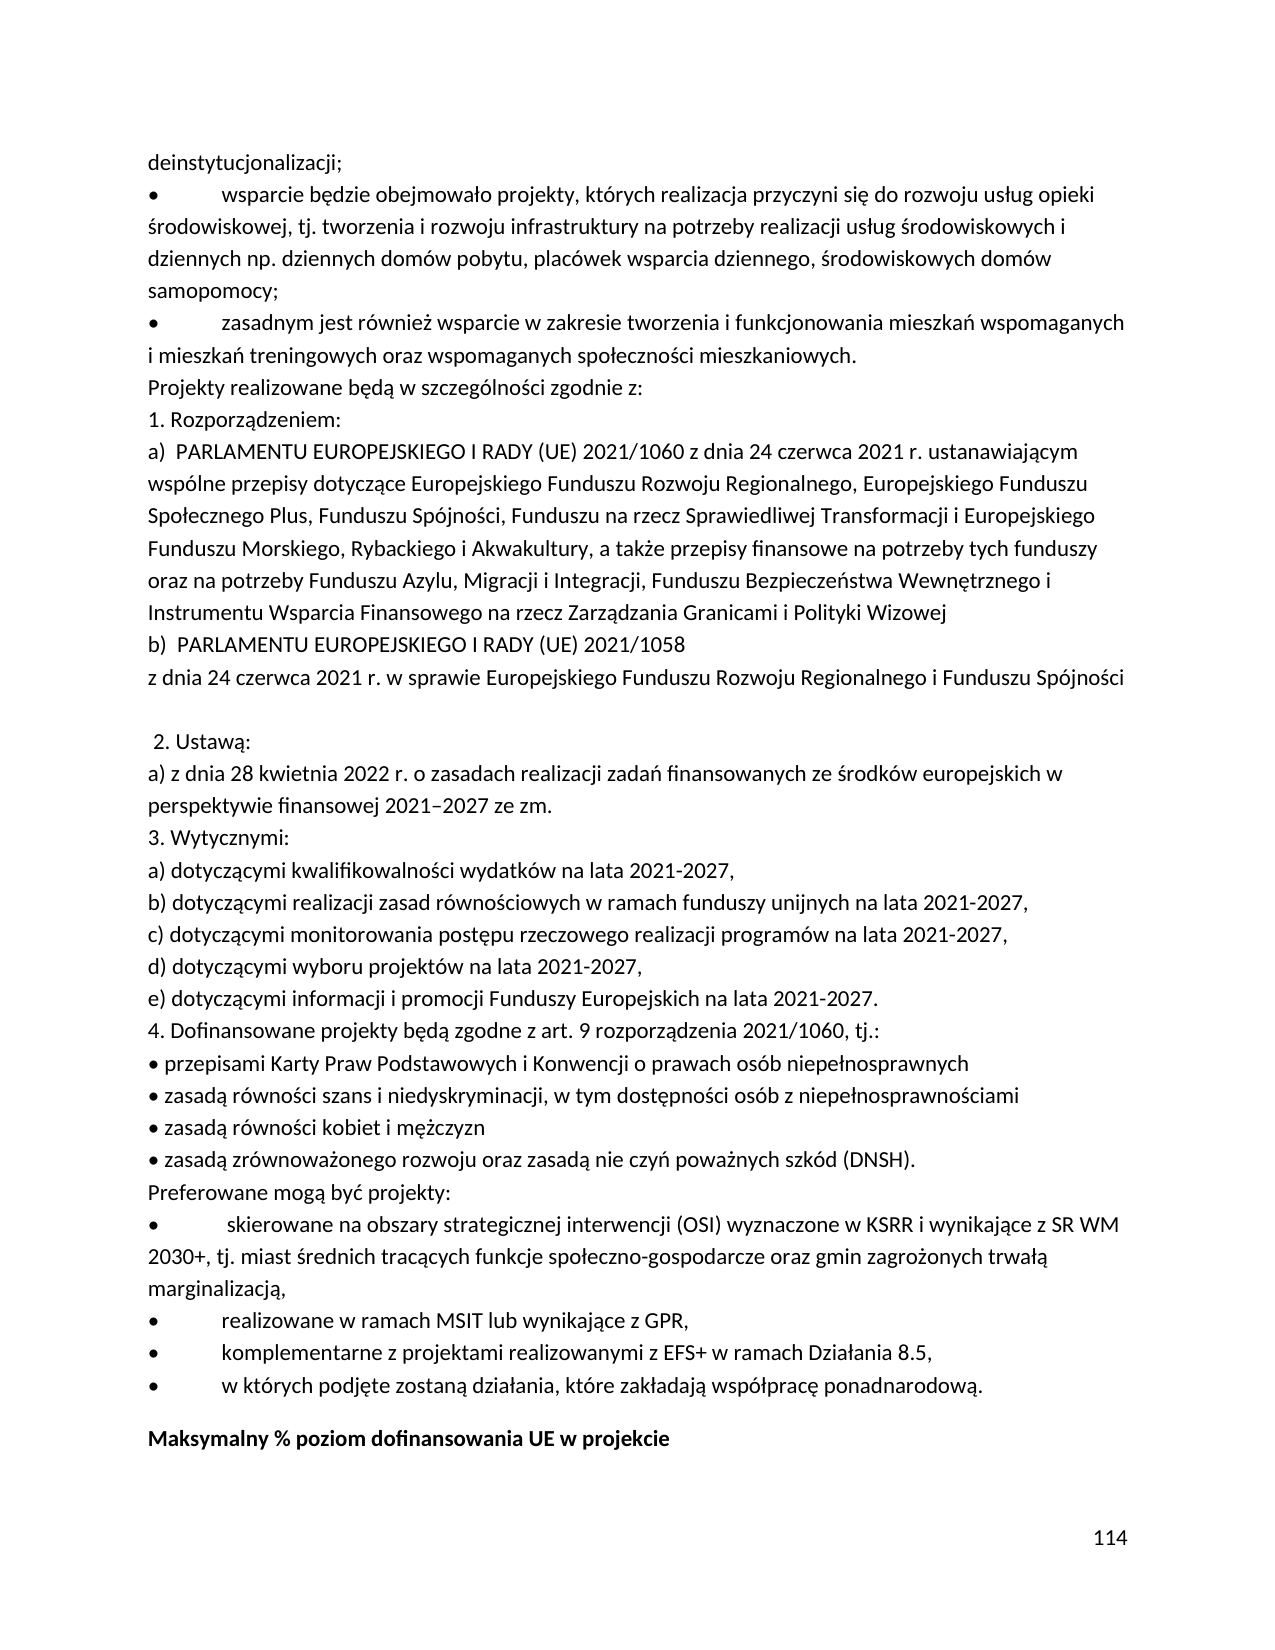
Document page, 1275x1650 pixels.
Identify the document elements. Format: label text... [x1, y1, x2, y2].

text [148, 148, 1127, 1399]
text Maksymalny % poziom dofinansowania UE w projekcie [148, 1424, 1127, 1452]
